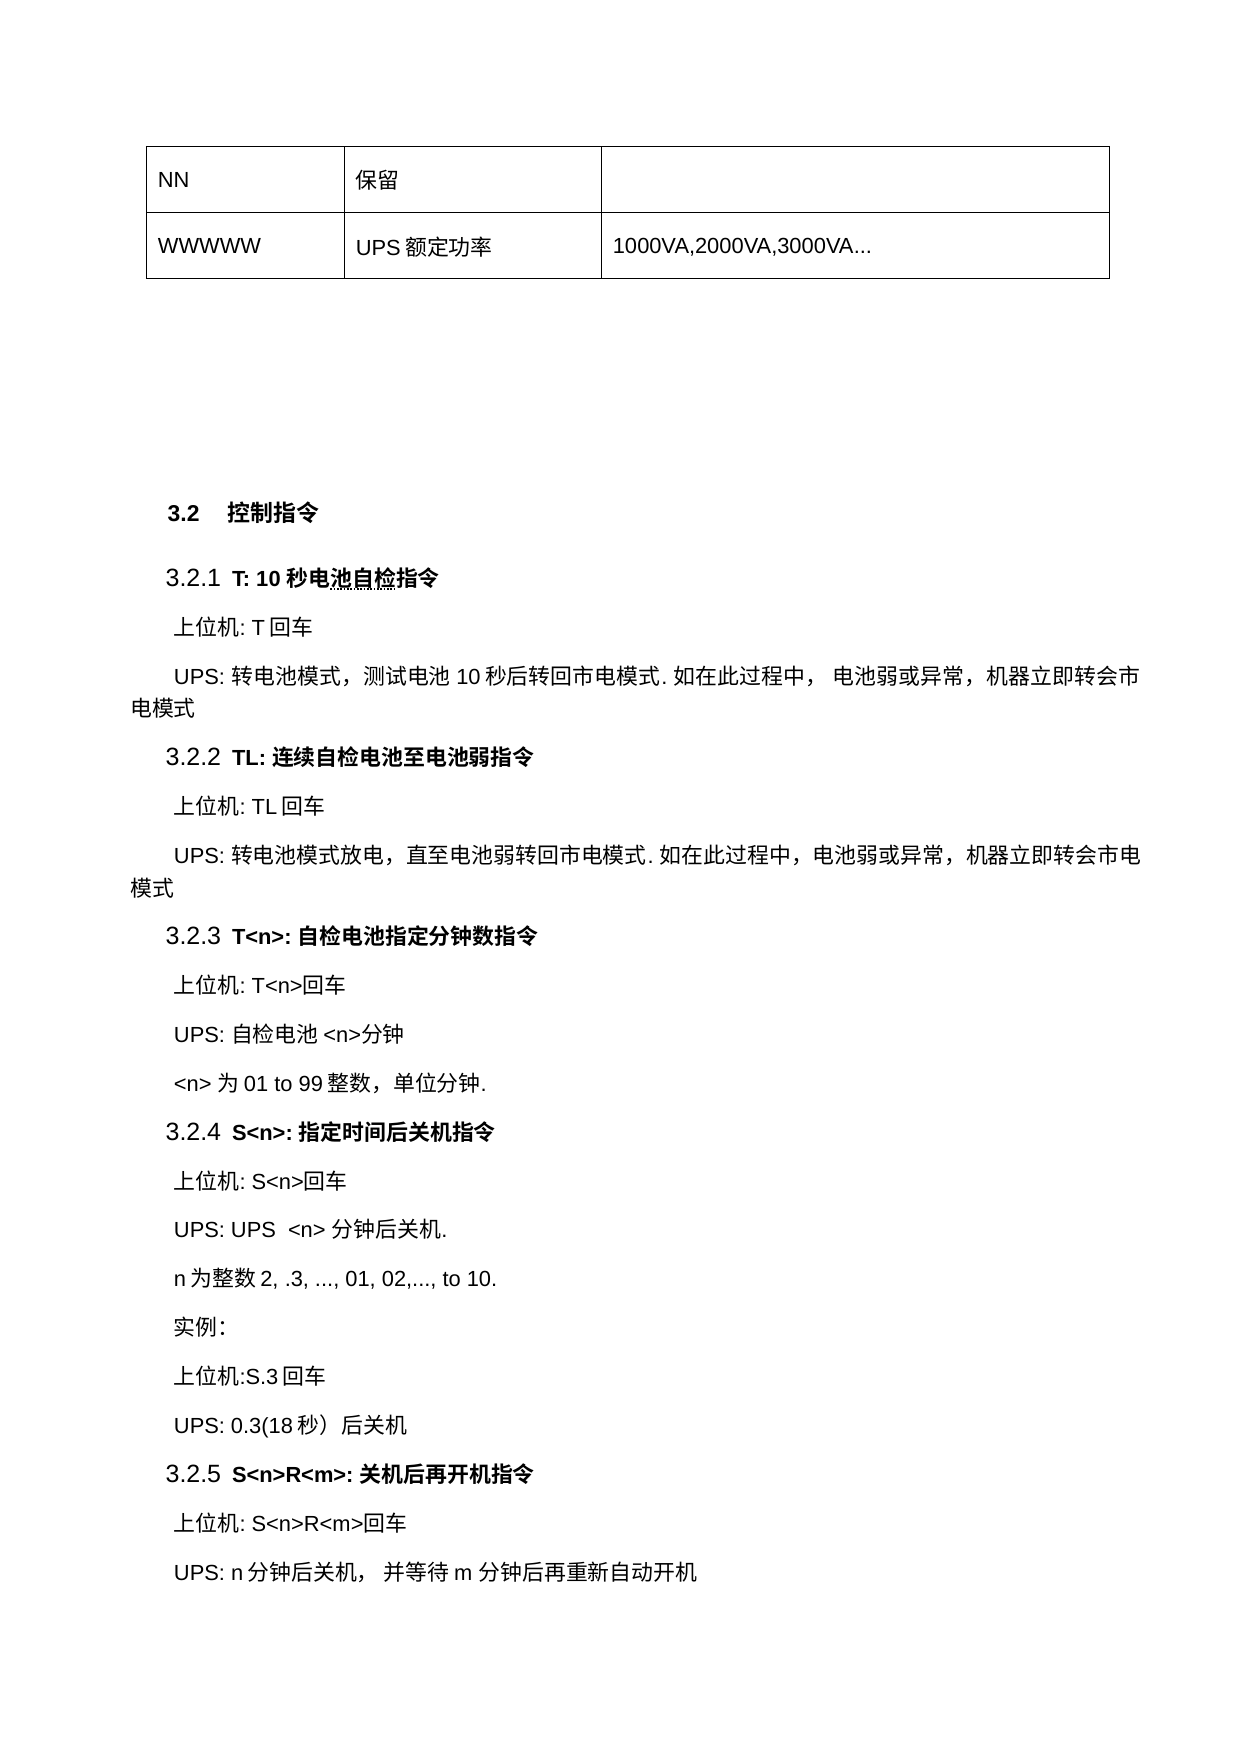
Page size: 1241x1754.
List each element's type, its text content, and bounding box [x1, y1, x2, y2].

table_cell [602, 147, 1109, 212]
text S<n>R<m>: 关机后再开机指令 [165, 1456, 1118, 1489]
text <n> 为01 to 99整数，单位分钟. [130, 1066, 1142, 1098]
text UPS: 转电池模式，测试电池10秒后转回市电模式. 如在此过程中， 电池弱或异常，机器立即转会市电模式 [130, 658, 1142, 723]
table_cell 保留 [345, 147, 601, 212]
text 上位机: S<n>回车 [130, 1163, 1142, 1196]
text UPS: 转电池模式放电，直至电池弱转回市电模式. 如在此过程中，电池弱或异常，机器立即转会市电模式 [130, 838, 1142, 903]
text UPS: n分钟后关机， 并等待 m 分钟后再重新自动开机 [130, 1554, 1142, 1587]
text UPS: 自检电池 <n>分钟 [130, 1017, 1142, 1049]
subtitle 控制指令 [167, 479, 1142, 544]
text UPS: UPS <n> 分钟后关机. [130, 1212, 1142, 1244]
text UPS: 0.3(18秒）后关机 [130, 1407, 1142, 1440]
text TL: 连续自检电池至电池弱指令 [165, 740, 1118, 772]
table_cell WWWWW [147, 213, 344, 278]
text 实例： [130, 1310, 1142, 1342]
table_cell NN [147, 147, 344, 212]
text S<n>: 指定时间后关机指令 [165, 1114, 1118, 1147]
text 上位机:S.3回车 [130, 1359, 1142, 1391]
text 上位机: TL回车 [130, 789, 1142, 821]
text T<n>: 自检电池指定分钟数指令 [165, 919, 1118, 951]
text 上位机: T回车 [130, 610, 1142, 642]
text T: 10 秒电池自检指令 [165, 561, 1118, 593]
text n为整数2, .3, ..., 01, 02,..., to 10. [130, 1261, 1142, 1293]
table_cell 1000VA,2000VA,3000VA... [602, 213, 1109, 278]
text 上位机: S<n>R<m>回车 [130, 1505, 1142, 1538]
table_cell UPS额定功率 [345, 213, 601, 278]
text 上位机: T<n>回车 [130, 968, 1142, 1000]
